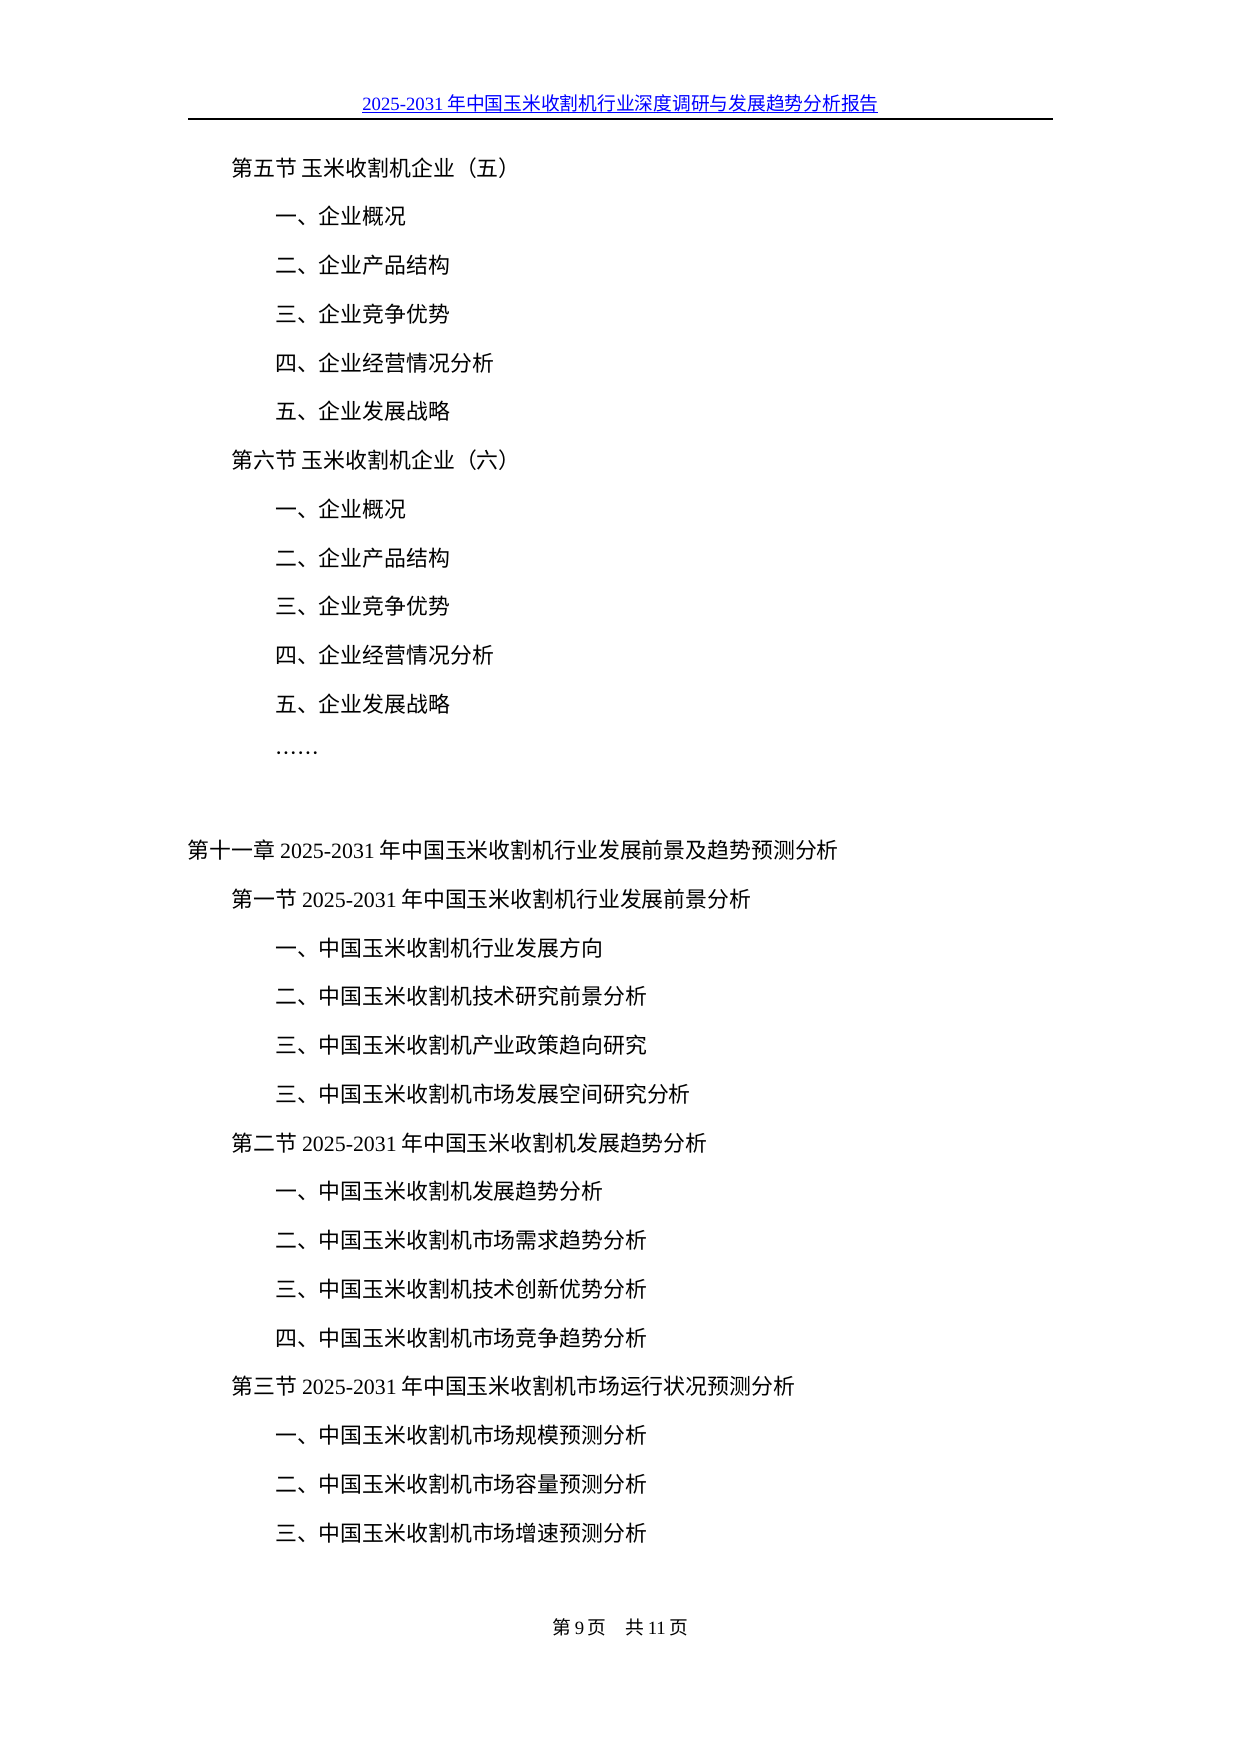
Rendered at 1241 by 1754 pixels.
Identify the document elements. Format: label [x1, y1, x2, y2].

text [187, 150, 1053, 1548]
